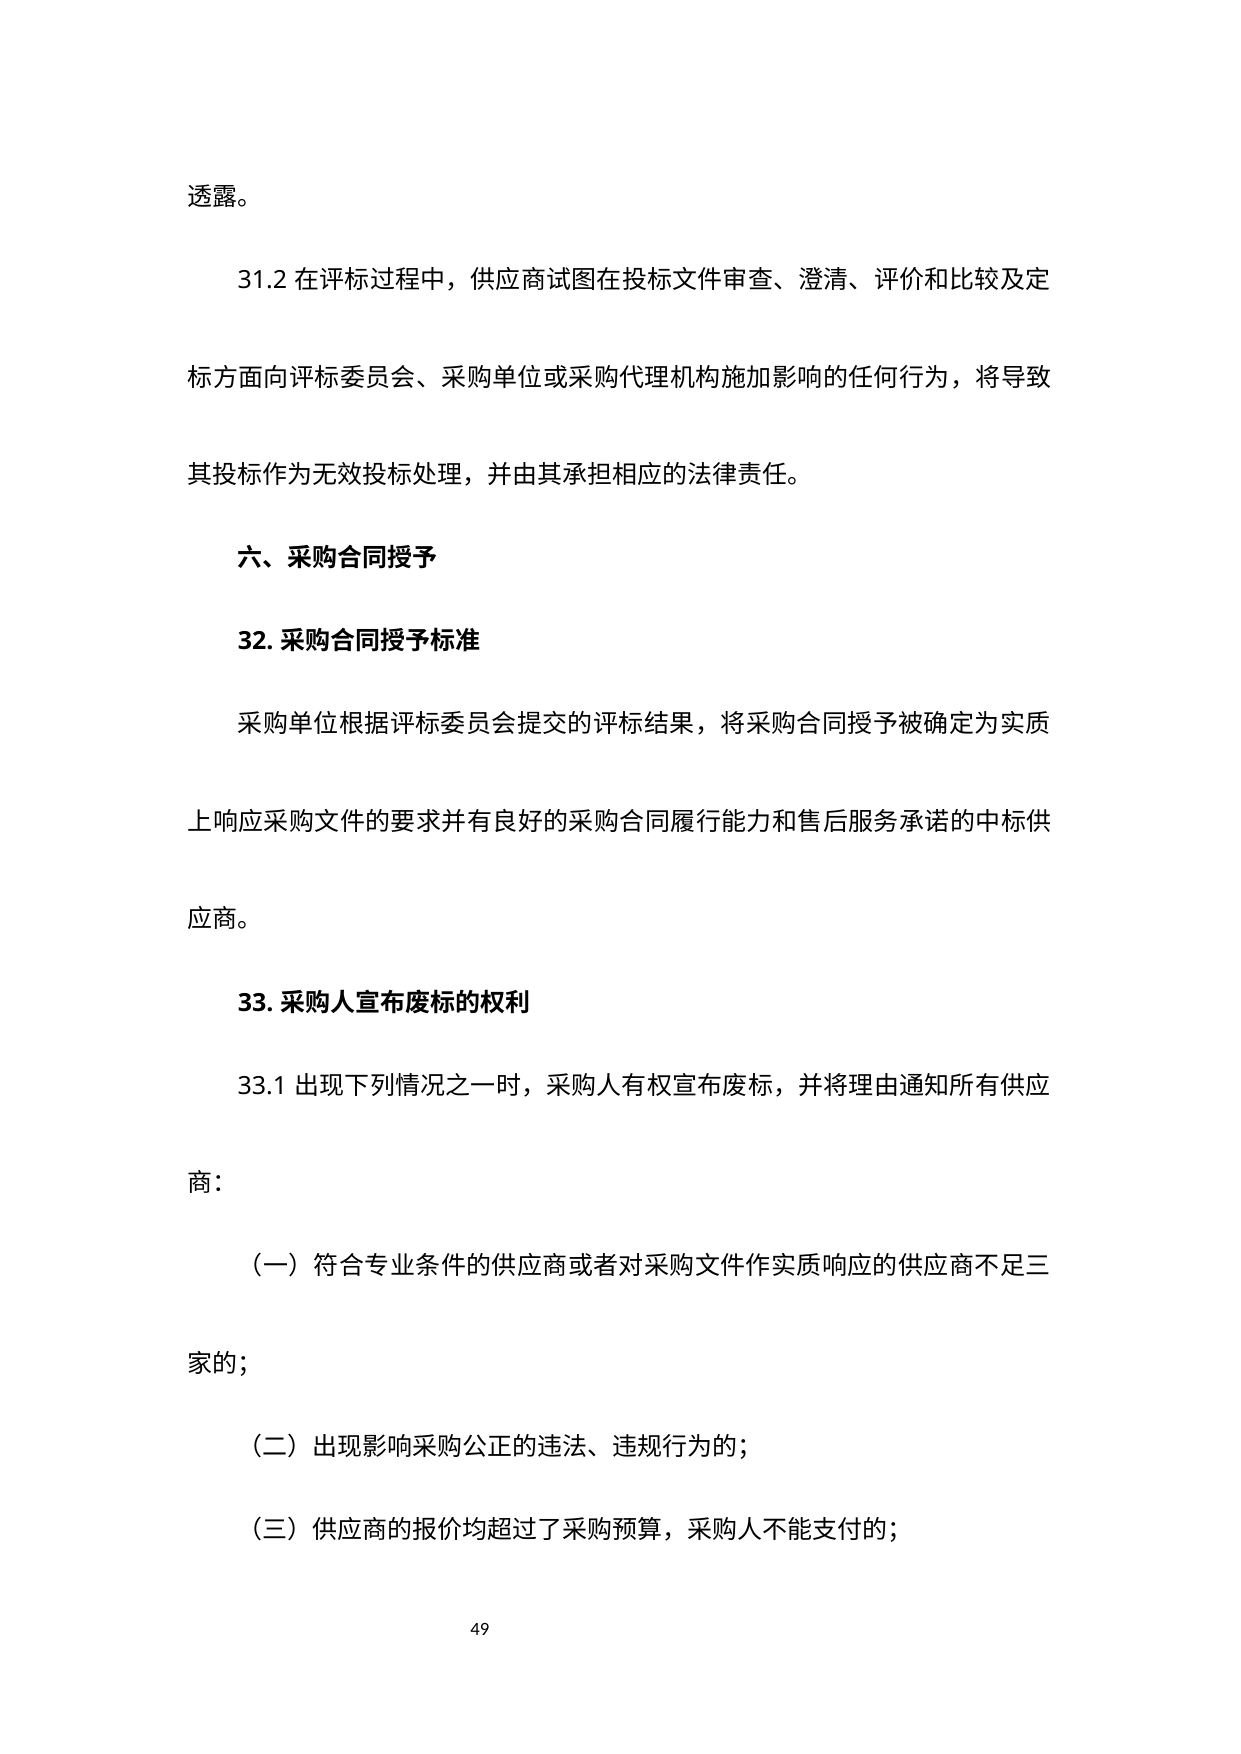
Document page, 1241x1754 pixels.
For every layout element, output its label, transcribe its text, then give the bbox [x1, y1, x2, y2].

text （三）供应商的报价均超过了采购预算，采购人不能支付的； [187, 1495, 1053, 1560]
text （二）出现影响采购公正的违法、违规行为的； [187, 1412, 1053, 1477]
subtitle 32. 采购合同授予标准 [187, 606, 1053, 671]
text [187, 162, 1053, 227]
text （一）符合专业条件的供应商或者对采购文件作实质响应的供应商不足三家的； [187, 1231, 1053, 1394]
text 采购单位根据评标委员会提交的评标结果，将采购合同授予被确定为实质上响应采购文件的要求并有良好的采购合同履行能力和售后服务承诺的中标供应商。 [187, 689, 1053, 949]
text 33.1 出现下列情况之一时，采购人有权宣布废标，并将理由通知所有供应商： [187, 1051, 1053, 1213]
subtitle 六、采购合同授予 [187, 523, 1053, 588]
text 31.2 在评标过程中，供应商试图在投标文件审查、澄清、评价和比较及定标方面向评标委员会、采购单位或采购代理机构施加影响的任何行为，将导致其投标作为无效投标处理，并由其承担相应的法律责任。 [187, 245, 1053, 505]
subtitle 33. 采购人宣布废标的权利 [187, 968, 1053, 1033]
